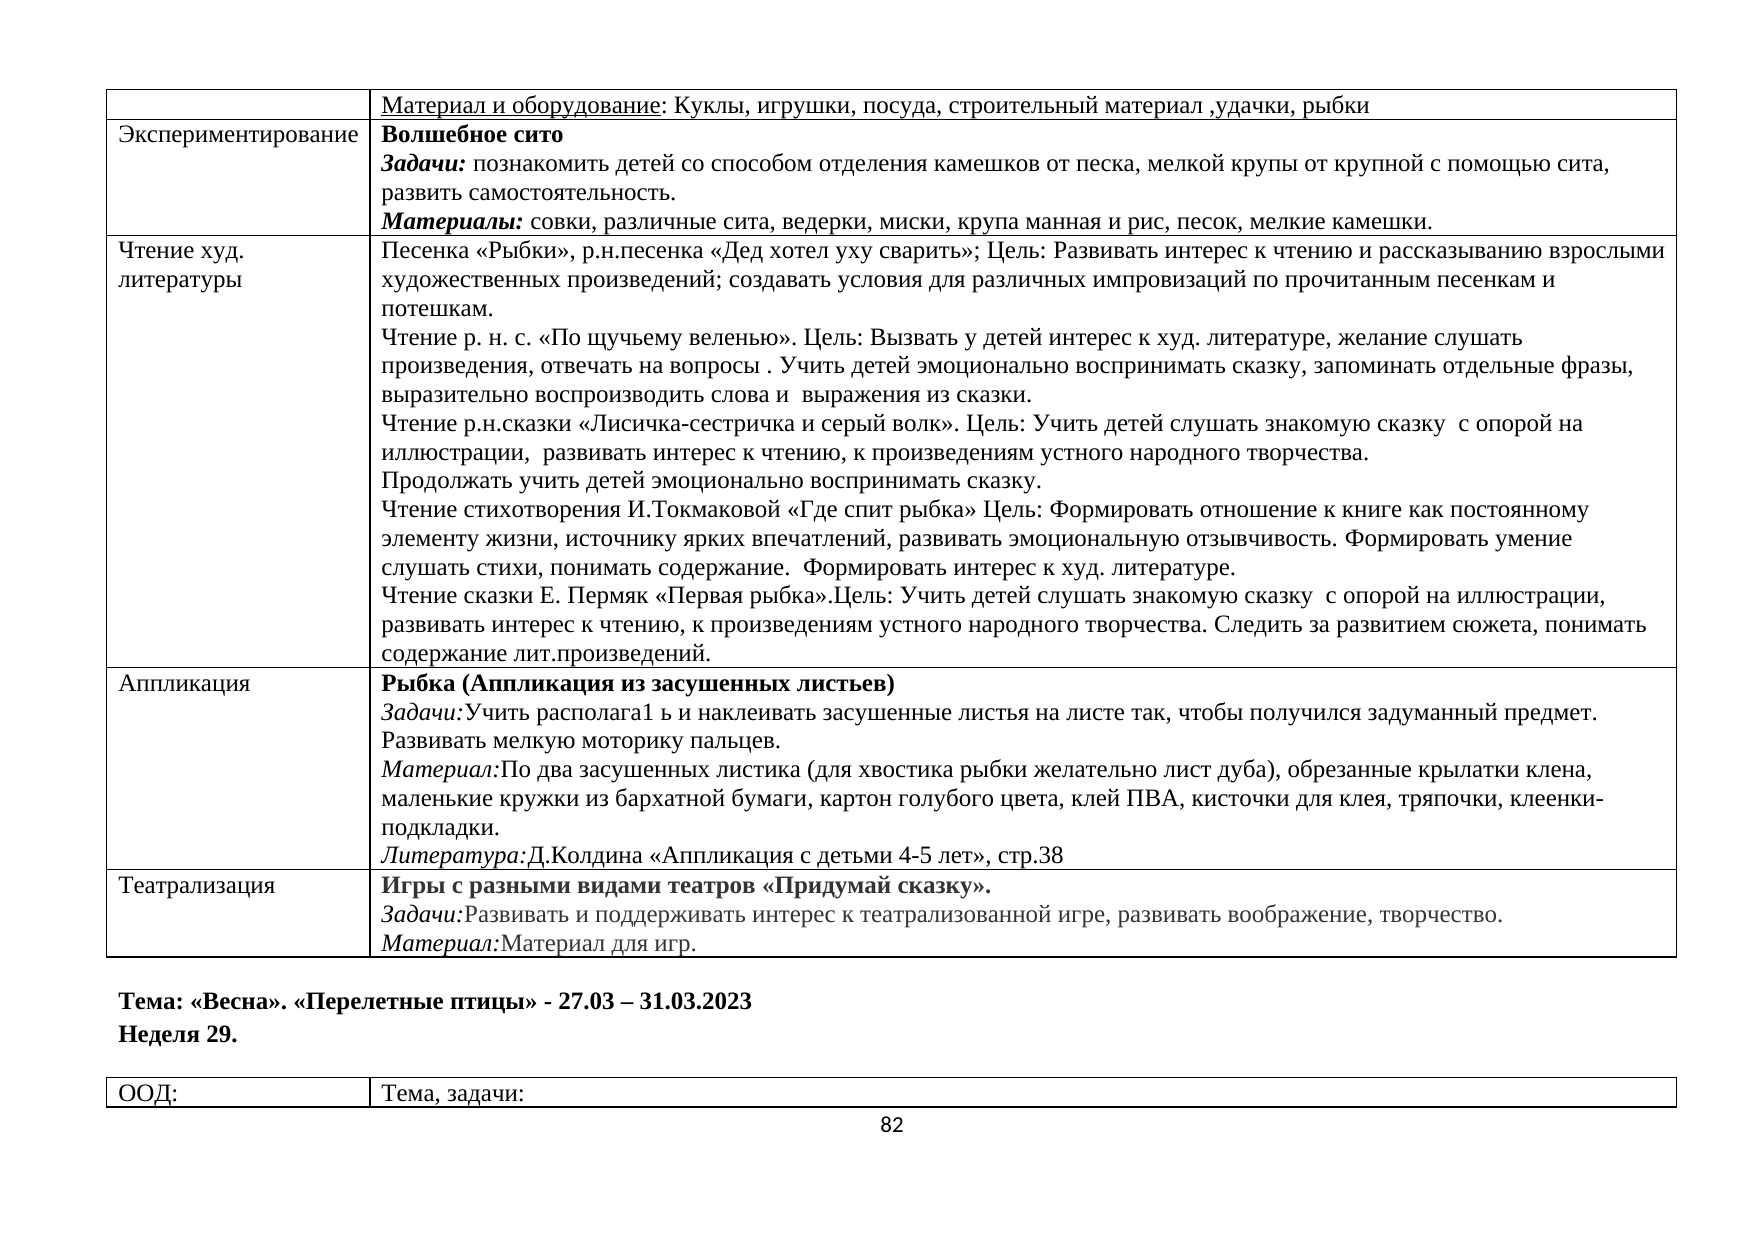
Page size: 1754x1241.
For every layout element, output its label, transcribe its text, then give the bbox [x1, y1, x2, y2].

text Неделя 29. [118, 1019, 1665, 1048]
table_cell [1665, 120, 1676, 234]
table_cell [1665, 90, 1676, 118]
table_cell Рыбка (Аппликация из засушенных листьев) Задачи:Учить располага1 ь и наклеивать засушенные листья на листе так, чтобы получился задуманный предмет. Развивать мелкую моторику пальцев. Материал:По два засушенных листика (для хвостика рыбки желательно лист дуба), обрезанные крылатки клена, маленькие кружки из бархатной бумаги, картон голубого цвета, клей ПВА, кисточки для клея, тряпочки, клеенки-подкладки. Литература:Д.Колдина «Аппликация с детьми 4-5 лет», стр.38 [371, 668, 1676, 869]
table_header ООД: [107, 1078, 369, 1106]
text Тема: «Весна». «Перелетные птицы» - 27.03 – 31.03.2023 [118, 986, 1665, 1015]
table_header Тема, задачи: [371, 1078, 1676, 1106]
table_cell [107, 90, 369, 118]
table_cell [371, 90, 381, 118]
table_cell Аппликация [107, 668, 369, 869]
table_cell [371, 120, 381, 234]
table_cell Песенка «Рыбки», р.н.песенка «Дед хотел уху сварить»; Цель: Развивать интерес к чтению и рассказыванию взрослыми художественных произведений; создавать условия для различных импровизаций по прочитанным песенкам и потешкам. Чтение р. н. с. «По щучьему веленью». Цель: Вызвать у детей интерес к худ. литературе, желание слушать произведения, отвечать на вопросы . Учить детей эмоционально воспринимать сказку, запоминать отдельные фразы, выразительно воспроизводить слова и выражения из сказки. Чтение р.н.сказки «Лисичка-сестричка и серый волк». Цель: Учить детей слушать знакомую сказку с опорой на иллюстрации, развивать интерес к чтению, к произведениям устного народного творчества. Продолжать учить детей эмоционально воспринимать сказку. Чтение стихотворения И.Токмаковой «Где спит рыбка» Цель: Формировать отношение к книге как постоянному элементу жизни, источнику ярких впечатлений, развивать эмоциональную отзывчивость. Формировать умение слушать стихи, понимать содержание. Формировать интерес к худ. литературе. Чтение сказки Е. Пермяк «Первая рыбка».Цель: Учить детей слушать знакомую сказку с опорой на иллюстрации, развивать интерес к чтению, к произведениям устного народного творчества. Следить за развитием сюжета, понимать содержание лит.произведений. [371, 236, 1676, 667]
table_cell Игры с разными видами театров «Придумай сказку». Задачи:Развивать и поддерживать интерес к театрализованной игре, развивать воображение, творчество. Материал:Материал для игр. [371, 870, 1676, 956]
table_cell Театрализация [107, 870, 369, 956]
table_cell Чтение худ. литературы [107, 236, 369, 667]
table_cell Экспериментирование [107, 120, 369, 234]
